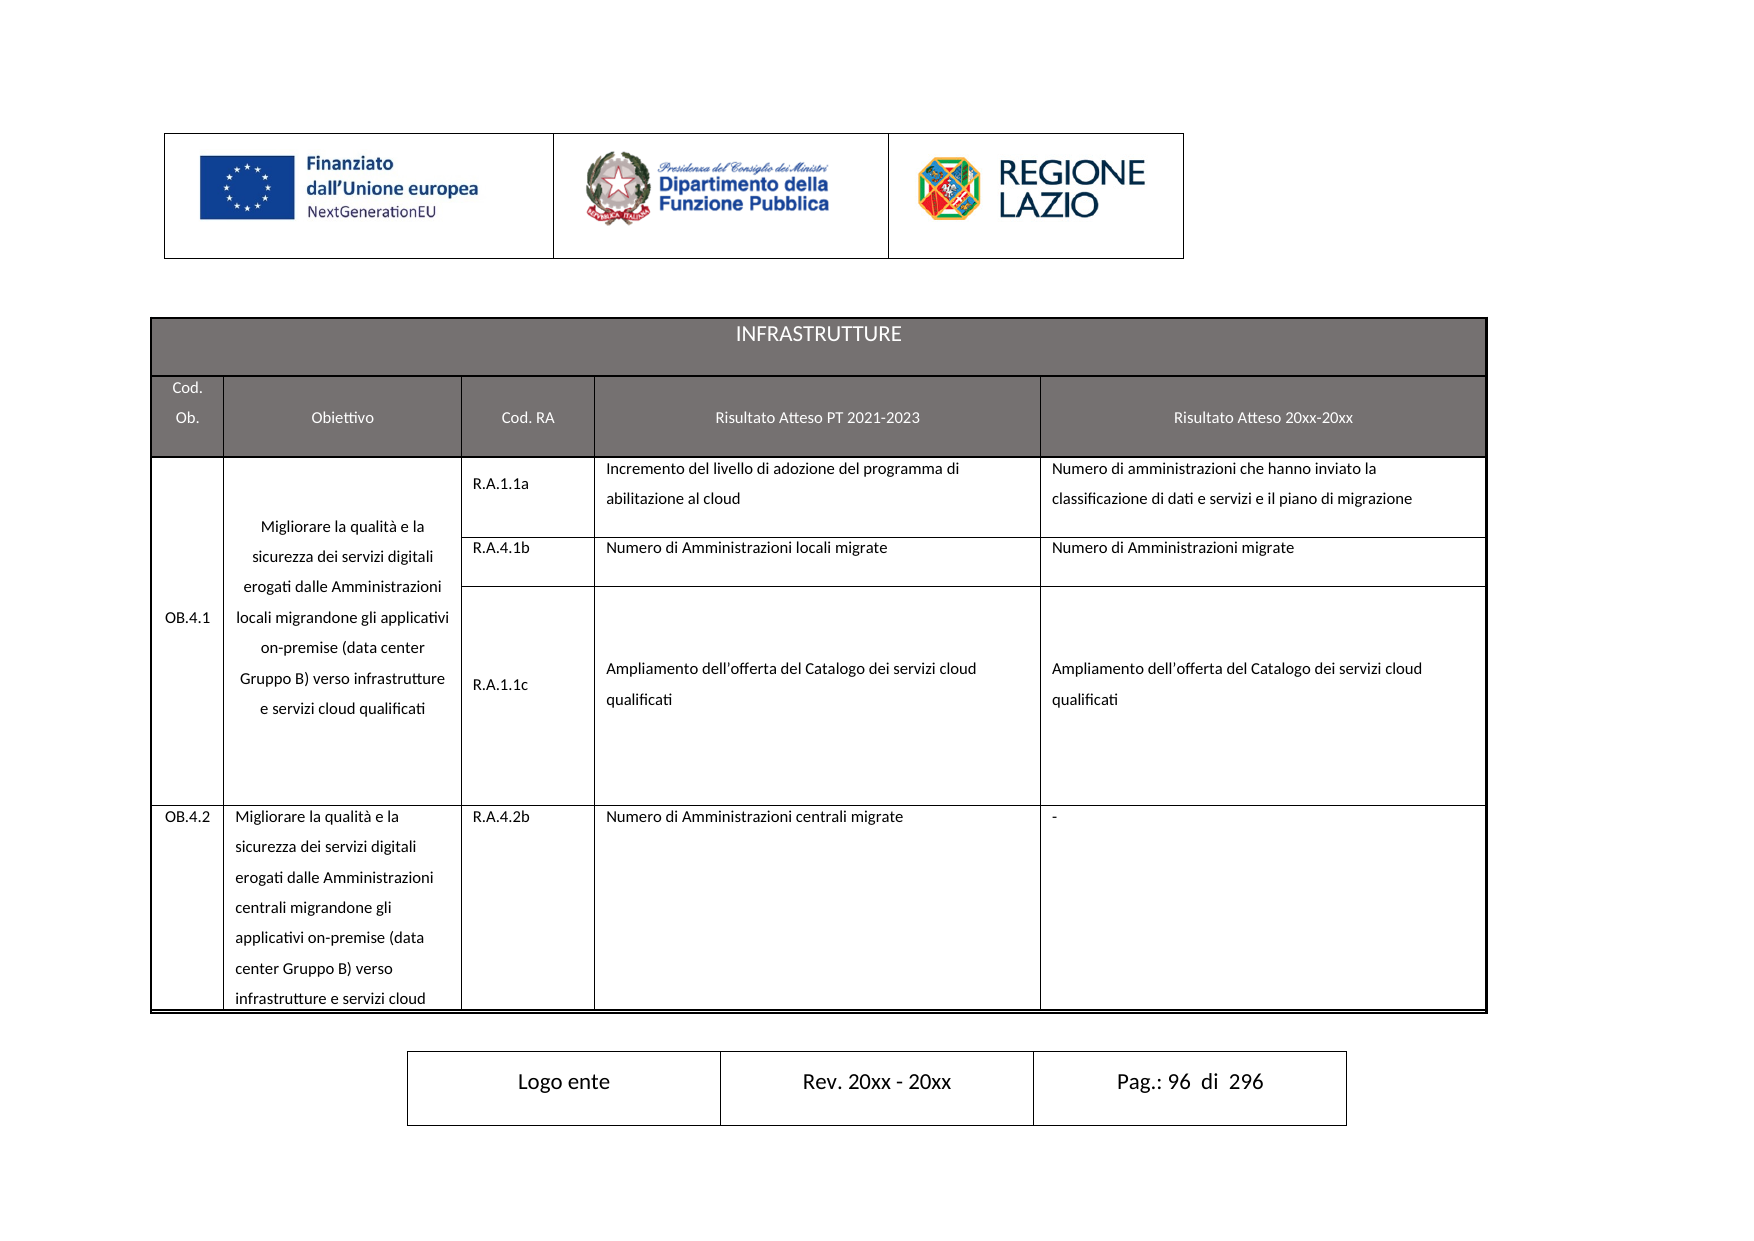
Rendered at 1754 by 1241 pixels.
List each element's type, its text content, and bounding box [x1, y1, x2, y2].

picture [190, 149, 493, 228]
table_cell R.A.4.2b [462, 806, 594, 1009]
table_cell Numero di Amministrazioni centrali migrate [595, 806, 1040, 1009]
table_cell Risultato Atteso PT 2021-2023 [595, 377, 1040, 456]
table_cell Incremento del livello di adozione del programma di abilitazione al cloud [595, 458, 1040, 537]
table_cell Numero di Amministrazioni migrate [1041, 538, 1485, 586]
picture [579, 149, 832, 227]
table_cell OB.4.1 [152, 458, 223, 805]
table_cell Cod. RA [462, 377, 594, 456]
table_cell Numero di amministrazioni che hanno inviato la classificazione di dati e servizi e il piano di migrazione [1041, 458, 1485, 537]
table_cell Ampliamento dell’offerta del Catalogo dei servizi cloud qualificati [1041, 587, 1485, 805]
table_cell Ampliamento dell’offerta del Catalogo dei servizi cloud qualificati [595, 587, 1040, 805]
table_cell R.A.4.1b [462, 538, 594, 586]
table_cell Obiettivo [224, 377, 461, 456]
picture [914, 154, 1148, 222]
table_header INFRASTRUTTURE [152, 319, 1485, 375]
table_cell R.A.1.1c [462, 587, 594, 805]
table_cell R.A.1.1a [462, 458, 594, 537]
table_cell Numero di Amministrazioni locali migrate [595, 538, 1040, 586]
table_cell Migliorare la qualità e la sicurezza dei servizi digitali erogati dalle Amministrazioni locali migrandone gli applicativi on-premise (data center Gruppo B) verso infrastrutture e servizi cloud qualificati [224, 458, 461, 805]
table_cell - [1041, 806, 1485, 1009]
table_cell Risultato Atteso 20xx-20xx [1041, 377, 1485, 456]
table_cell Cod. Ob. [152, 377, 223, 456]
table_cell OB.4.2 [152, 806, 223, 1009]
